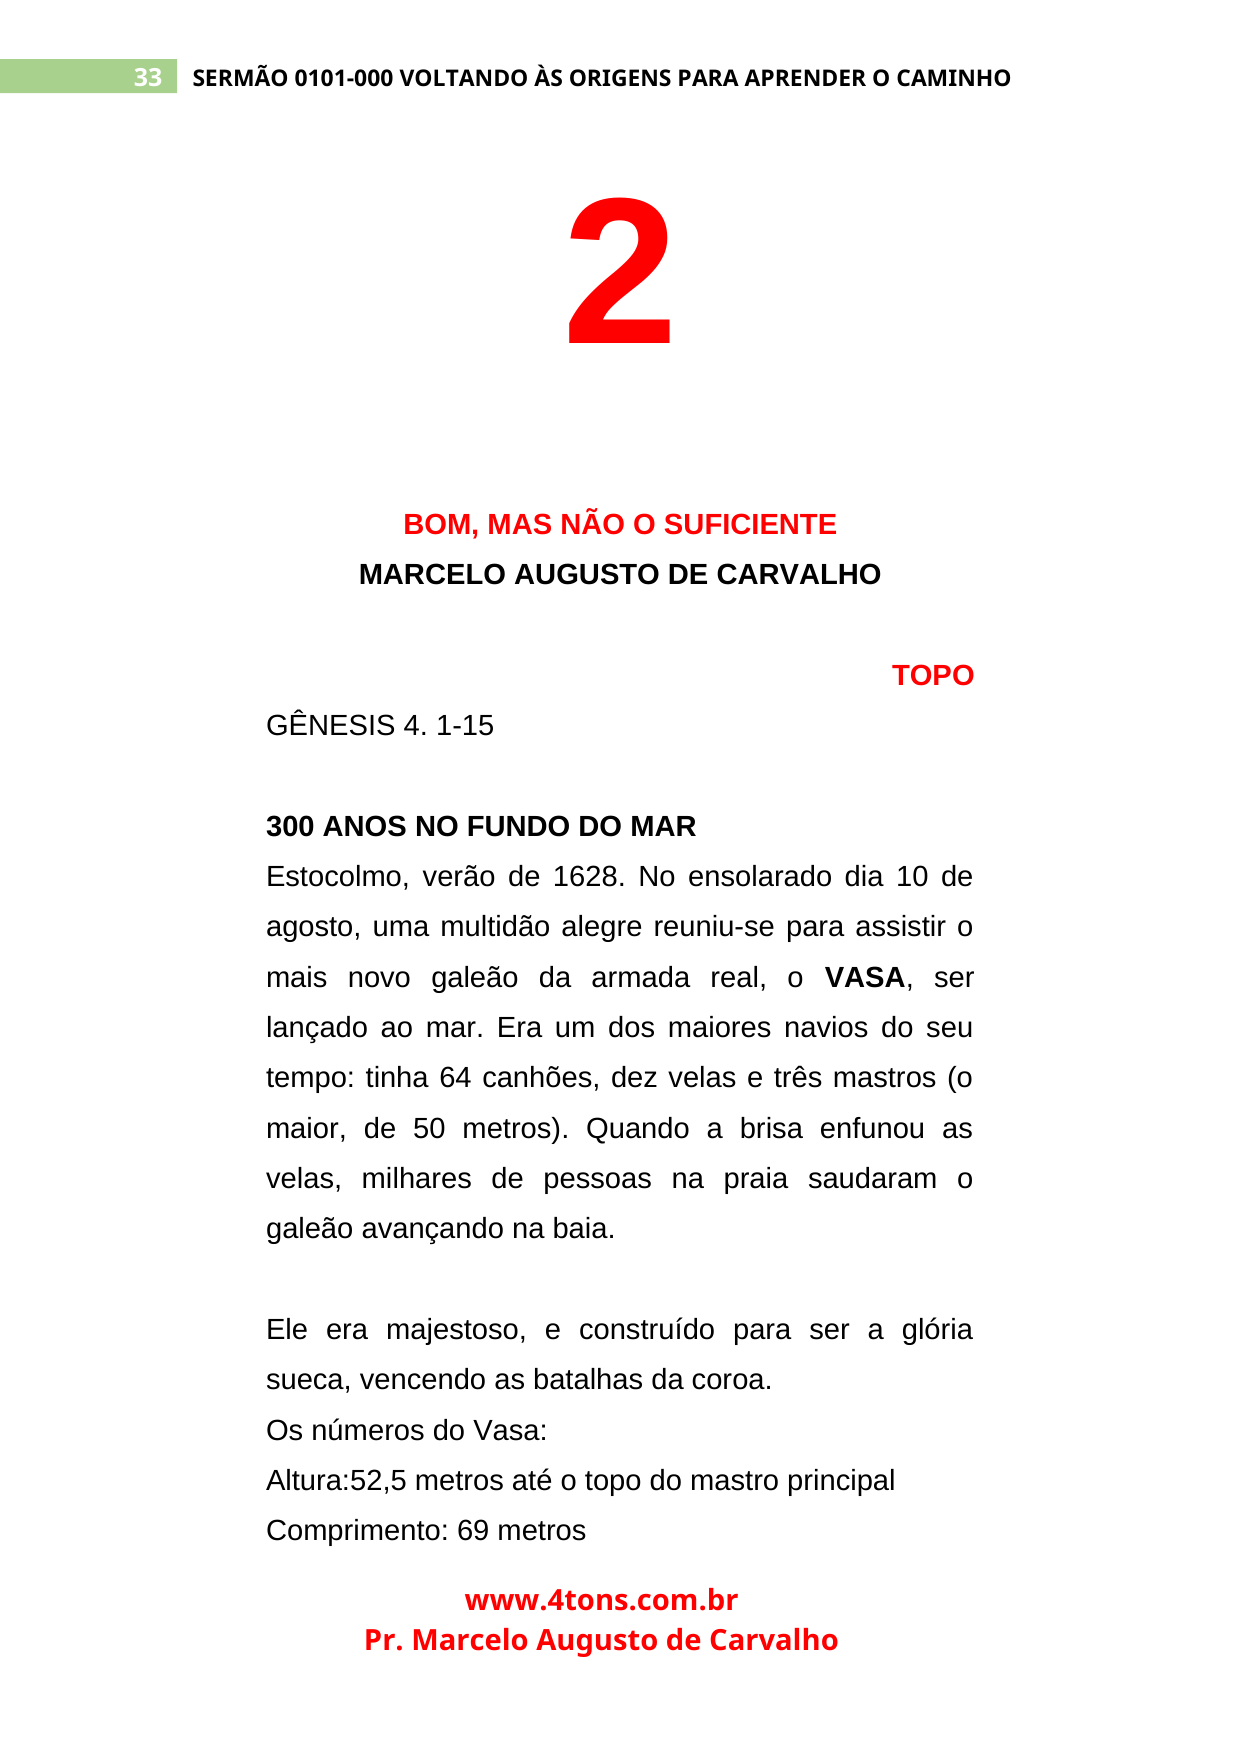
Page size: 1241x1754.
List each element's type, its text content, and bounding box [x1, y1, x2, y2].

subtitle GÊNESIS 4. 1-15 [266, 708, 974, 742]
text TOPO [266, 658, 974, 691]
text BOM, MAS NÃO O SUFICIENTE [266, 507, 974, 541]
text 300 ANOS NO FUNDO DO MAR [266, 809, 974, 842]
text MARCELO AUGUSTO DE CARVALHO [266, 557, 974, 591]
text Os números do Vasa: [266, 1413, 974, 1446]
text Altura:52,5 metros até o topo do mastro principal [266, 1463, 974, 1496]
text Comprimento: [266, 1513, 974, 1547]
text 2 [266, 148, 974, 387]
text Estocolmo, verão de 1628. No ensolarado dia 10 de agosto, uma multidão alegre reuniu-se para assistir o mais novo galeão da armada real, o VASA, ser lançado ao mar. Era um dos maiores navios do seu tempo: tinha 64 canhões, dez velas e três mastros (o maior, de ). Quando a brisa enfunou as velas, milhares de pessoas na praia saudaram o galeão avançando na baia. [266, 859, 974, 1245]
text Ele era majestoso, e construído para ser a glória sueca, vencendo as batalhas da coroa. [266, 1312, 974, 1396]
